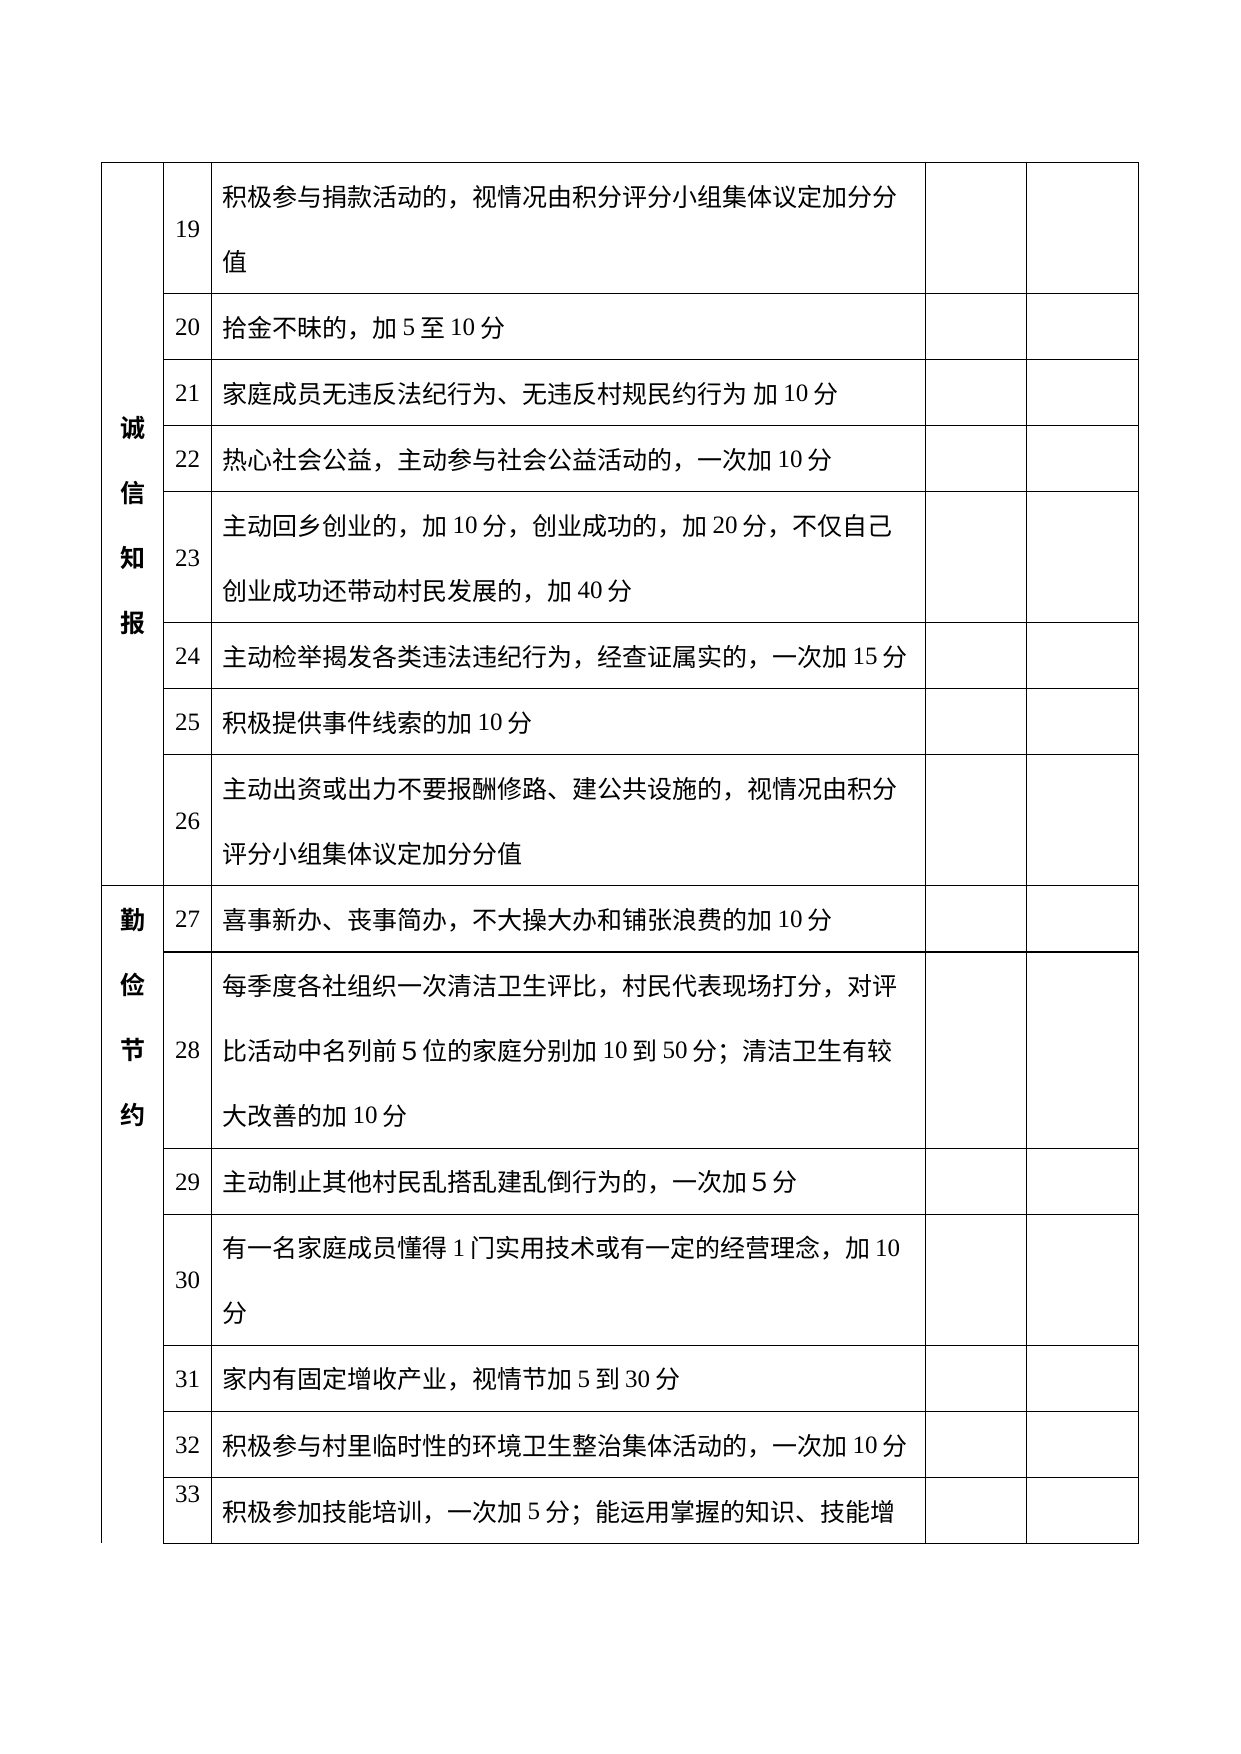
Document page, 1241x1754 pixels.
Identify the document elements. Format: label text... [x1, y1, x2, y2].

table_cell 主动回乡创业的，加10分，创业成功的，加20分，不仅自己创业成功还带动村民发展的，加40分 [212, 492, 925, 622]
table_cell 诚信知报 [102, 163, 163, 885]
table_cell 主动出资或出力不要报酬修路、建公共设施的，视情况由积分评分小组集体议定加分分值 [212, 755, 925, 885]
table_cell 勤俭节约 [102, 886, 163, 1543]
table_cell 积极参与村里临时性的环境卫生整治集体活动的，一次加10分 [212, 1412, 925, 1477]
table_cell 主动检举揭发各类违法违纪行为，经查证属实的，一次加15分 [212, 623, 925, 688]
table_cell 31 [164, 1346, 211, 1411]
table_cell 喜事新办、丧事简办，不大操大办和铺张浪费的加10分 [212, 886, 925, 951]
table_cell 每季度各社组织一次清洁卫生评比，村民代表现场打分，对评比活动中名列前５位的家庭分别加10到50分；清洁卫生有较大改善的加10分 [212, 953, 925, 1147]
table_cell 30 [164, 1215, 211, 1344]
table_cell 22 [164, 426, 211, 491]
table_cell 24 [164, 623, 211, 688]
table_cell [1027, 1412, 1138, 1477]
table_cell 32 [164, 1412, 211, 1477]
table_cell 家庭成员无违反法纪行为、无违反村规民约行为 加10分 [212, 360, 925, 425]
table_cell [926, 492, 1026, 622]
table_cell [926, 755, 1026, 885]
table_cell 20 [164, 294, 211, 359]
table_cell 积极提供事件线索的加10分 [212, 689, 925, 754]
table_cell [926, 163, 1026, 293]
table_cell [1027, 755, 1138, 885]
table_cell [926, 426, 1026, 491]
table_cell 27 [164, 886, 211, 951]
table_cell [1027, 360, 1138, 425]
table_cell 19 [164, 163, 211, 293]
table_cell [1027, 953, 1138, 1147]
table_cell [926, 1149, 1026, 1213]
table_cell 25 [164, 689, 211, 754]
table_cell 家内有固定增收产业，视情节加5到30分 [212, 1346, 925, 1411]
table_cell [1027, 1478, 1138, 1543]
table_cell [1027, 163, 1138, 293]
table_cell [926, 623, 1026, 688]
table_cell [1027, 426, 1138, 491]
table_cell [1027, 623, 1138, 688]
table_cell 热心社会公益，主动参与社会公益活动的，一次加10分 [212, 426, 925, 491]
table_cell 28 [164, 953, 211, 1147]
table_cell [1027, 294, 1138, 359]
table_cell [926, 360, 1026, 425]
table_cell [926, 886, 1026, 951]
table_cell [926, 1346, 1026, 1411]
table_cell [926, 1215, 1026, 1344]
table_cell [926, 953, 1026, 1147]
table_cell [926, 294, 1026, 359]
table_cell [926, 1478, 1026, 1543]
table_cell [1027, 492, 1138, 622]
table_cell [926, 1412, 1026, 1477]
table_cell [926, 689, 1026, 754]
table_cell 有一名家庭成员懂得1门实用技术或有一定的经营理念，加10分 [212, 1215, 925, 1344]
table_cell 29 [164, 1149, 211, 1213]
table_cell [212, 1478, 925, 1543]
table_cell 积极参与捐款活动的，视情况由积分评分小组集体议定加分分值 [212, 163, 925, 293]
table_cell 21 [164, 360, 211, 425]
table_cell 主动制止其他村民乱搭乱建乱倒行为的，一次加５分 [212, 1149, 925, 1213]
table_cell [1027, 1215, 1138, 1344]
table_cell [1027, 1346, 1138, 1411]
table_cell 23 [164, 492, 211, 622]
table_cell 33 [164, 1478, 211, 1543]
table_cell 26 [164, 755, 211, 885]
table_cell [1027, 1149, 1138, 1213]
table_cell [1027, 689, 1138, 754]
table_cell 拾金不昧的，加5至10分 [212, 294, 925, 359]
table_cell [1027, 886, 1138, 951]
